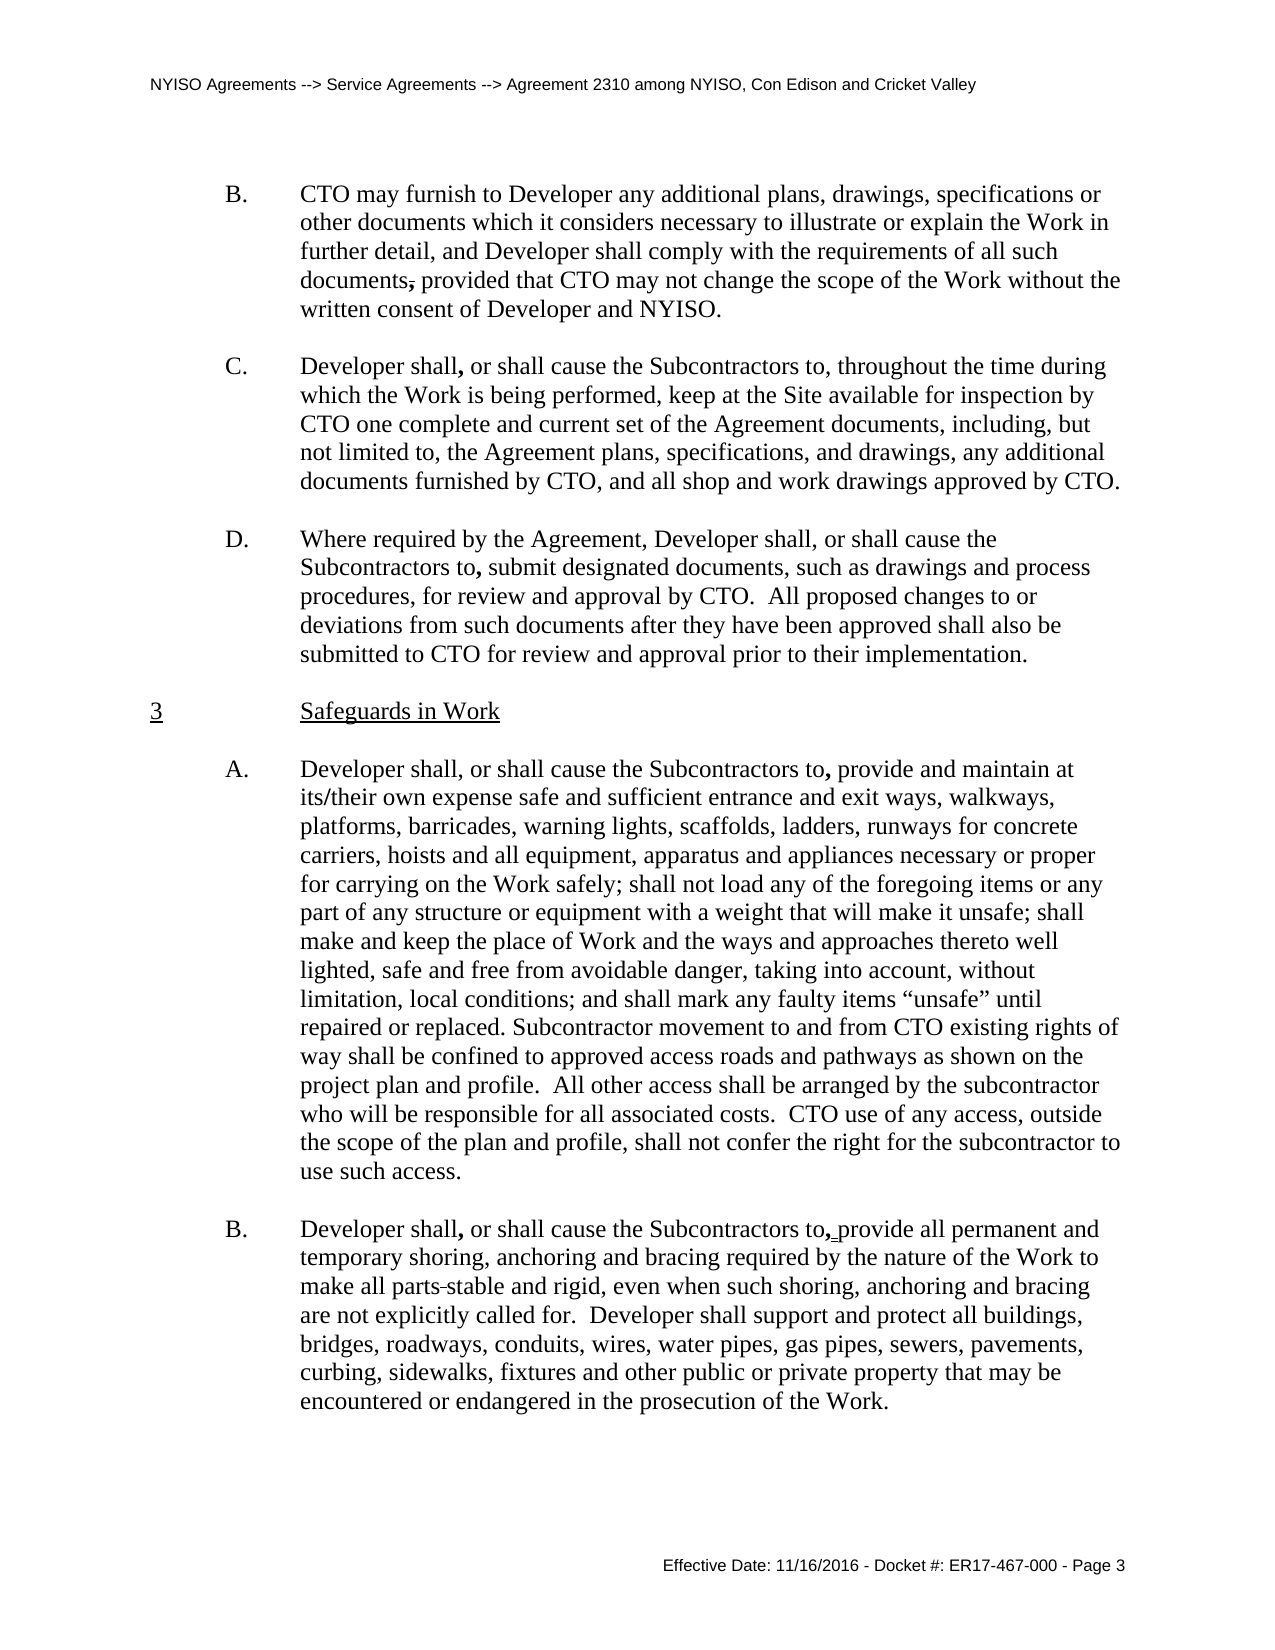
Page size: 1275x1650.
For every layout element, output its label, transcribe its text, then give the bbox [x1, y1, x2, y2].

list Developer shall, or shall cause the Subcontractors to, throughout the time during which the Work is being performed, keep at the Site available for inspection by CTO one complete and current set of the Agreement documents, including, but not limited to, the Agreement plans, specifications, and drawings, any additional documents furnished by CTO, and all shop and work drawings approved by CTO. [225, 351, 1125, 495]
text 3 Safeguards in Work [150, 696, 1125, 725]
text B. Developer shall, or shall cause the Subcontractors to, provide all permanent and temporary shoring, anchoring and bracing required by the nature of the Work to make all parts stable and rigid, even when such shoring, anchoring and bracing are not explicitly called for. Developer shall support and protect all buildings, bridges, roadways, conduits, wires, water pipes, gas pipes, sewers, pavements, curbing, sidewalks, fixtures and other public or private property that may be encountered or endangered in the prosecution of the Work. [225, 1214, 1125, 1415]
list Where required by the Agreement, Developer shall, or shall cause the Subcontractors to, submit designated documents, such as drawings and process procedures, for review and approval by CTO. All proposed changes to or deviations from such documents after they have been approved shall also be submitted to CTO for review and approval prior to their implementation. [225, 524, 1125, 667]
text A. Developer shall, or shall cause the Subcontractors to, provide and maintain at its/their own expense safe and sufficient entrance and exit ways, walkways, platforms, barricades, warning lights, scaffolds, ladders, runways for concrete carriers, hoists and all equipment, apparatus and appliances necessary or proper for carrying on the Work safely; shall not load any of the foregoing items or any part of any structure or equipment with a weight that will make it unsafe; shall make and keep the place of Work and the ways and approaches thereto well lighted, safe and free from avoidable danger, taking into account, without limitation, local conditions; and shall mark any faulty items “unsafe” until repaired or replaced. Subcontractor movement to and from CTO existing rights of way shall be confined to approved access roads and pathways as shown on the project plan and profile. All other access shall be arranged by the subcontractor who will be responsible for all associated costs. CTO use of any access, outside the scope of the plan and profile, shall not confer the right for the subcontractor to use such access. [225, 754, 1125, 1185]
text B. CTO may furnish to Developer any additional plans, drawings, specifications or other documents which it considers necessary to illustrate or explain the Work in further detail, and Developer shall comply with the requirements of all such documents, provided that CTO may not change the scope of the Work without the written consent of Developer and NYISO. [225, 179, 1125, 322]
